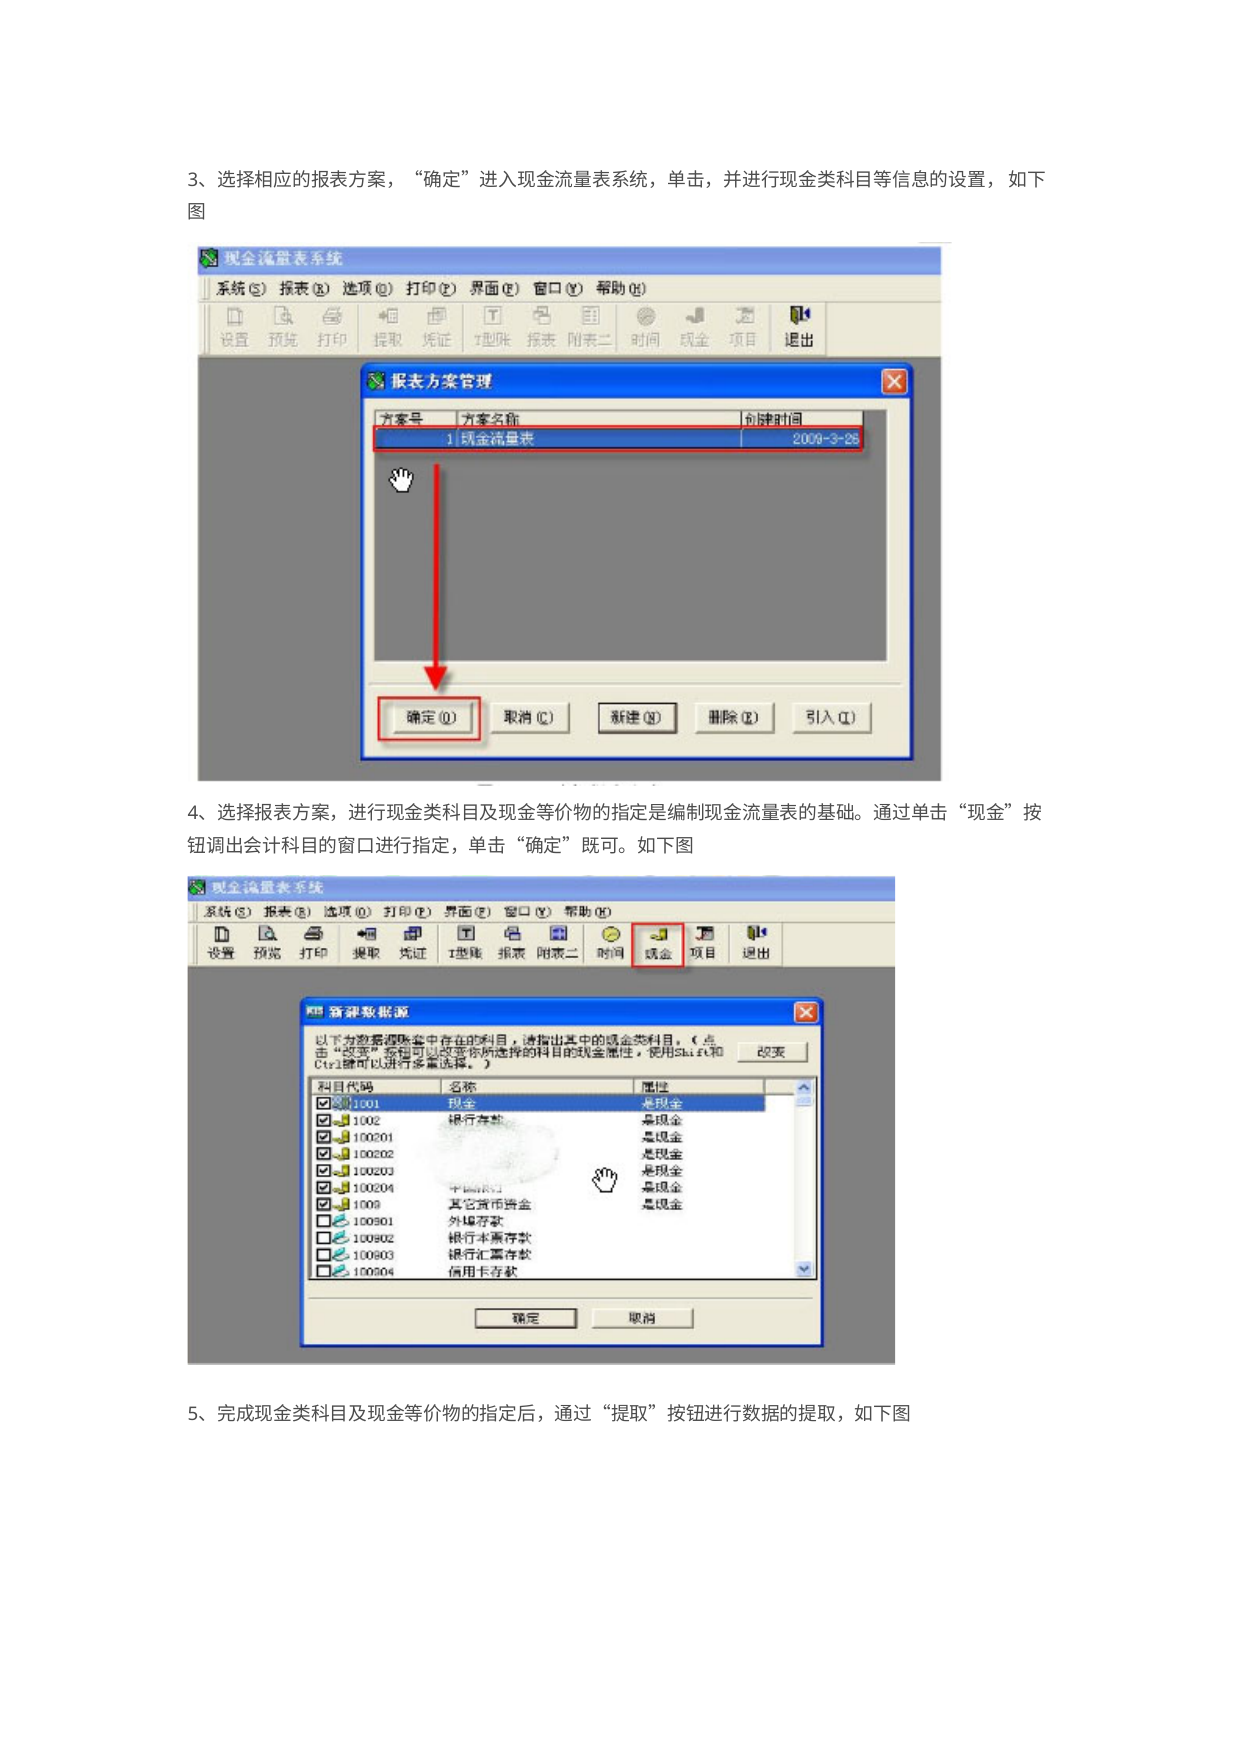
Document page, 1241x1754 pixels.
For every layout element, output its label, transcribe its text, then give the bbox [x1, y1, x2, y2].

text 3、选择相应的报表方案，“确定”进入现金流量表系统，单击，并进行现金类科目等信息的设置， 如下图 [187, 162, 1053, 227]
picture [187, 242, 952, 786]
picture [187, 875, 896, 1365]
